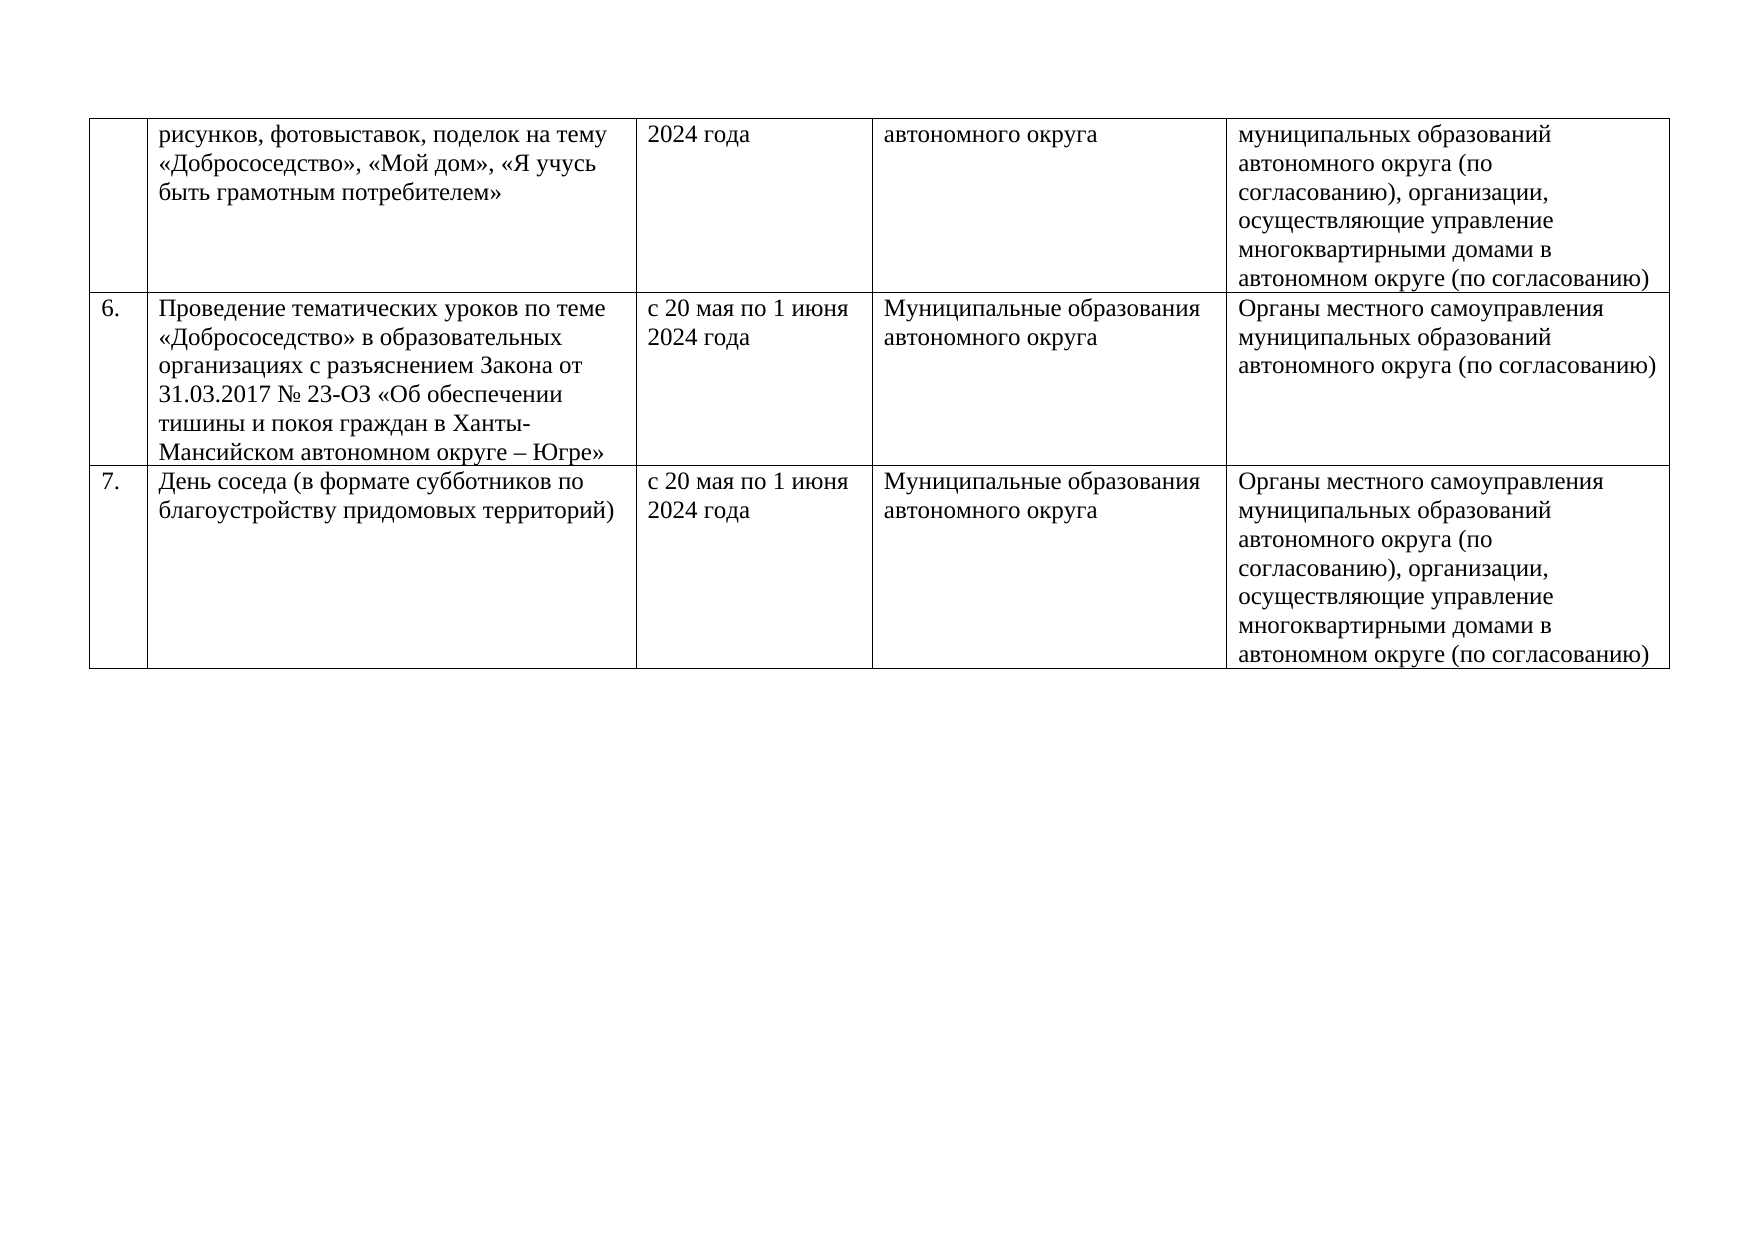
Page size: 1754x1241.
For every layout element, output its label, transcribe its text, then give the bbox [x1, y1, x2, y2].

table_cell [90, 119, 147, 292]
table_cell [148, 119, 636, 292]
table_cell [90, 293, 147, 465]
table_cell с 20 мая по 1 июня 2024 года [637, 293, 872, 465]
table_cell День соседа (в формате субботников по благоустройству придомовых территорий) [148, 466, 636, 668]
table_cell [873, 119, 1226, 292]
table_cell с 20 мая по 1 июня 2024 года [637, 466, 872, 668]
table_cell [1227, 119, 1669, 292]
table_cell [90, 466, 147, 668]
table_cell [637, 119, 872, 292]
table_cell Органы местного самоуправления муниципальных образований автономного округа (по согласованию) [1227, 293, 1669, 465]
table_cell Муниципальные образования автономного округа [873, 466, 1226, 668]
table_cell Муниципальные образования автономного округа [873, 293, 1226, 465]
table_cell Проведение тематических уроков по теме «Добрососедство» в образовательных организациях с разъяснением Закона от 31.03.2017 № 23-ОЗ «Об обеспечении тишины и покоя граждан в Ханты-Мансийском автономном округе – Югре» [148, 293, 636, 465]
